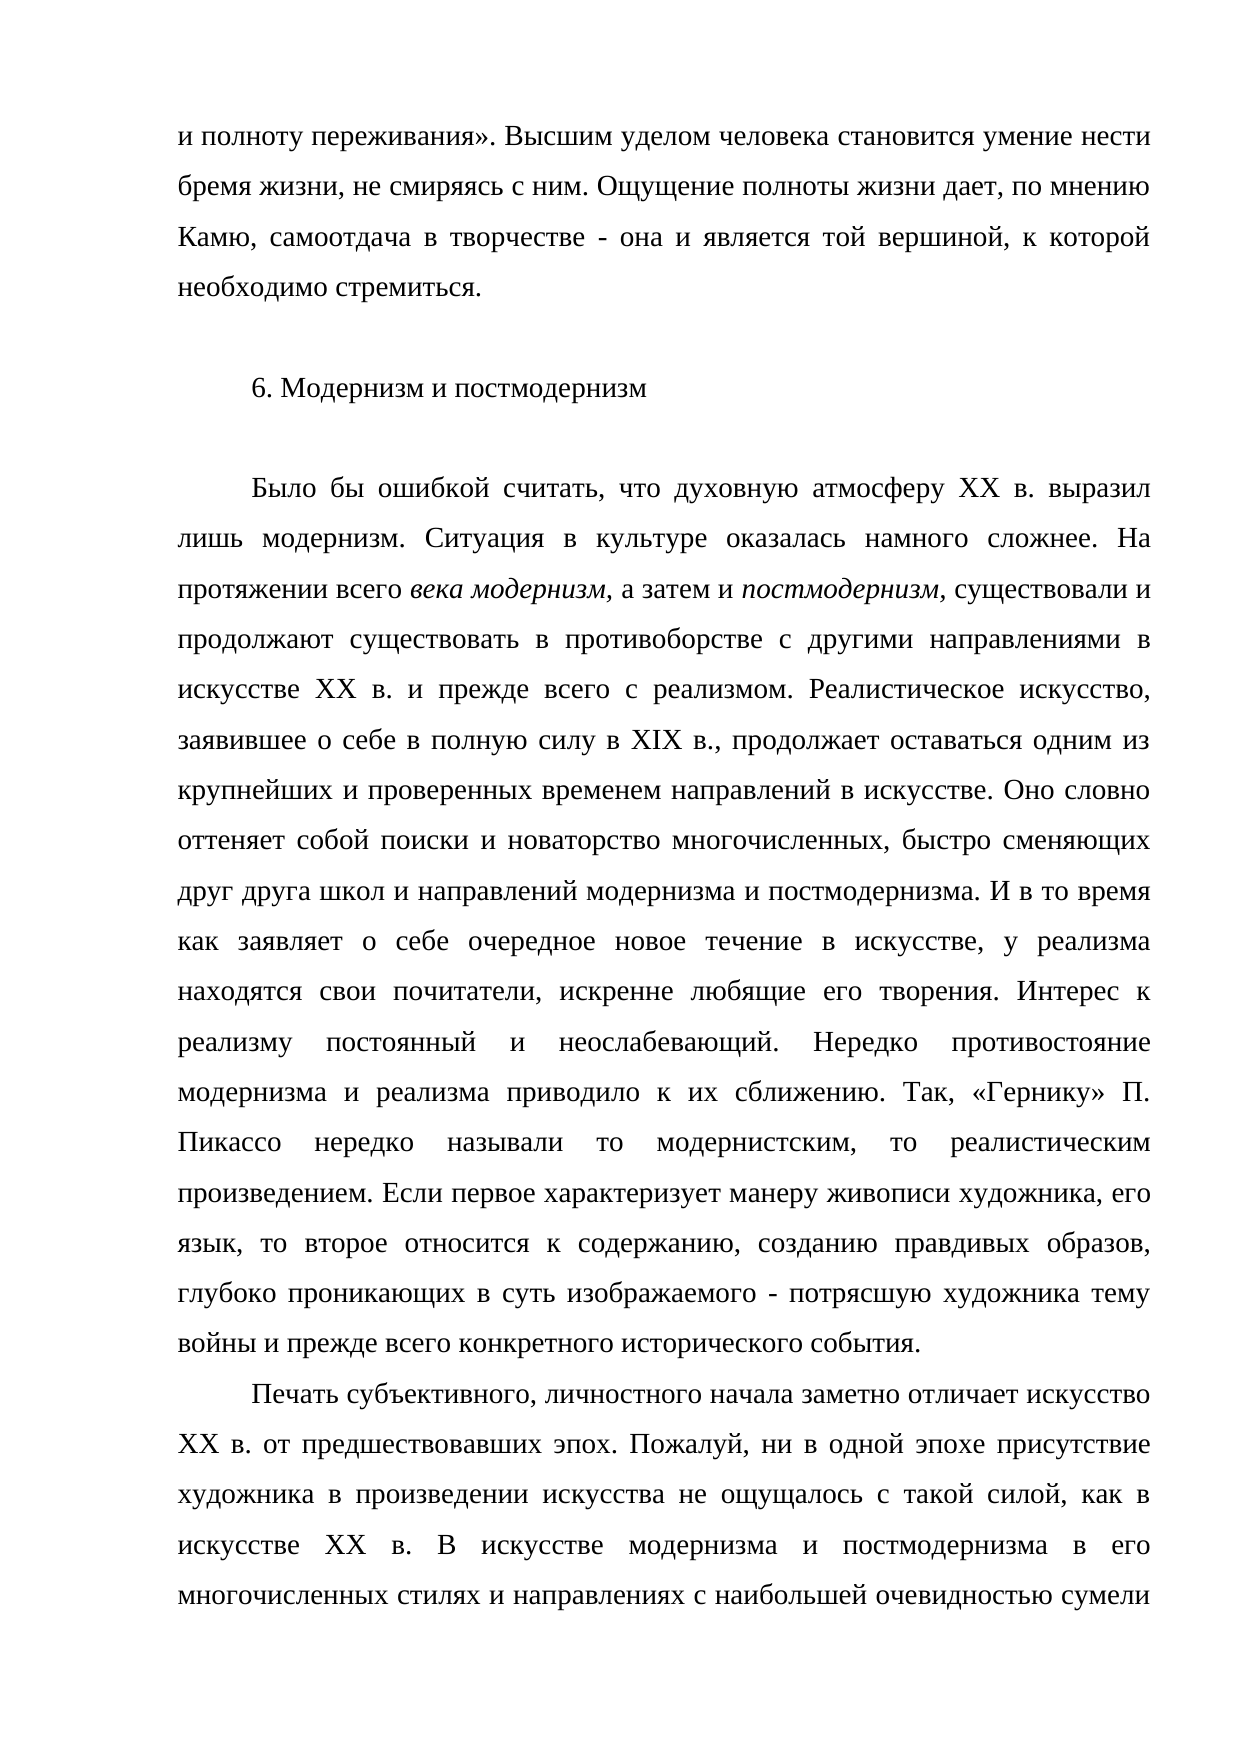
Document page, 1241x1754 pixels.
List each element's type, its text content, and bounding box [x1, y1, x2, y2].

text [177, 118, 1152, 303]
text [177, 1376, 1152, 1611]
text Было бы ошибкой считать, что духовную атмосферу XX в. выразил лишь модернизм. Ситуация в культуре оказалась намного сложнее. На протяжении всего века модернизм, а затем и постмодернизм, существовали и продолжают существовать в противоборстве с другими направлениями в искусстве XX в. и прежде всего с реализмом. Реалистическое искусство, заявившее о себе в полную силу в XIX в., продолжает оставаться одним из крупнейших и проверенных временем направлений в искусстве. Оно словно оттеняет собой поиски и новаторство многочисленных, быстро сменяющих друг друга школ и направлений модернизма и постмодернизма. И в то время как заявляет о себе очередное новое течение в искусстве, у реализма находятся свои почитатели, искренне любящие его творения. Интерес к реализму постоянный и неослабевающий. Нередко противостояние модернизма и реализма приводило к их сближению. Так, «Гернику» П. Пикассо нередко называли то модернистским, то реалистическим произведением. Если первое характеризует манеру живописи художника, его язык, то второе относится к содержанию, созданию правдивых образов, глубоко проникающих в суть изображаемого - потрясшую художника тему войны и прежде всего конкретного исторического события. [177, 470, 1152, 1359]
text 6. Модернизм и постмодернизм [177, 370, 1152, 403]
